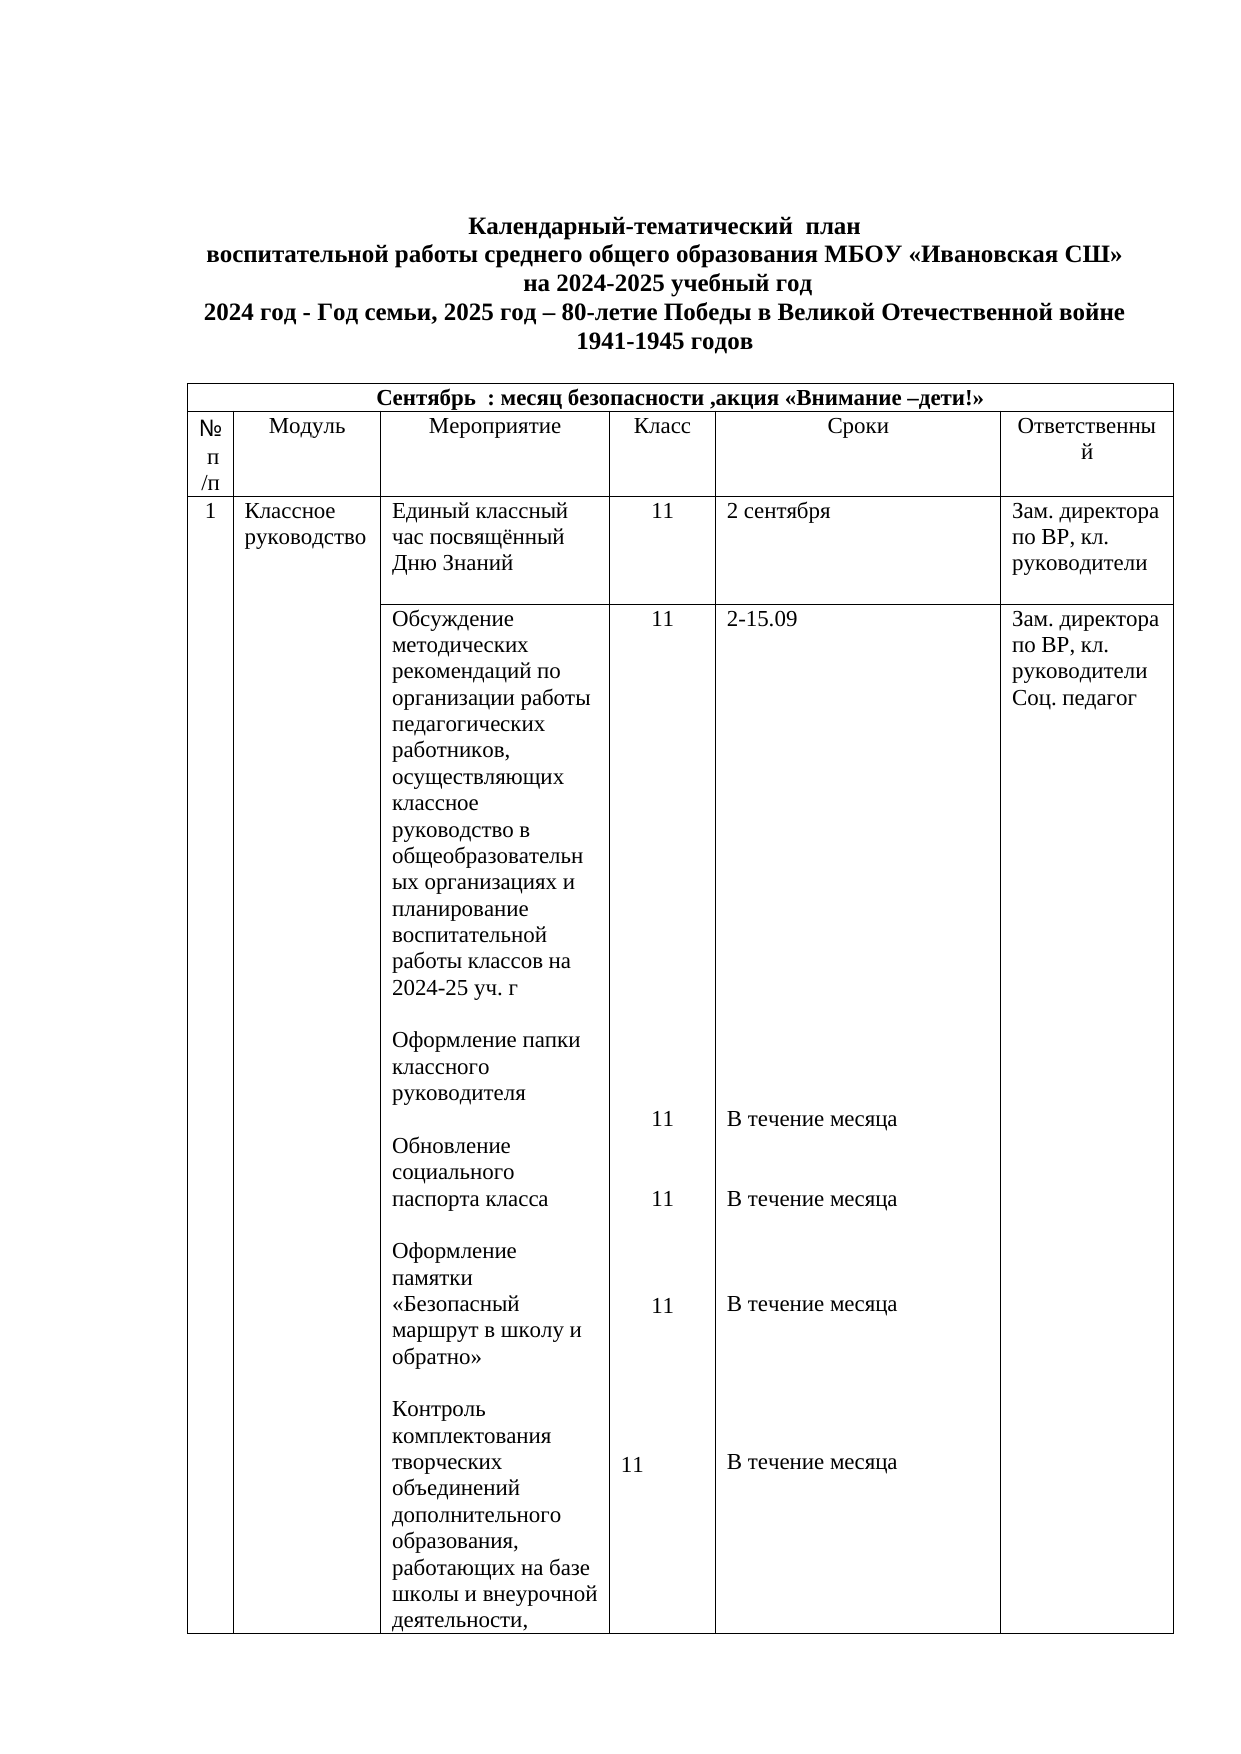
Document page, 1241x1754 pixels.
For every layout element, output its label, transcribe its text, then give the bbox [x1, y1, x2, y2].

table_cell 2 сентября [716, 497, 1000, 604]
table_cell 1 [188, 497, 233, 1633]
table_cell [1001, 605, 1173, 1633]
table_cell Ответственный [1001, 412, 1173, 496]
table_header Сентябрь : месяц безопасности ,акция «Внимание –дети!» [188, 384, 1173, 411]
table_cell 11 [610, 497, 715, 604]
table_cell 11 11 11 11 11 [610, 605, 715, 1633]
text на 2024-2025 учебный год [177, 268, 1152, 297]
text 2024 год - Год семьи, 2025 год – 80-летие Победы в Великой Отечественной войне 1941-1945 годов [177, 297, 1152, 354]
text воспитательной работы среднего общего образования МБОУ «Ивановская СШ» [177, 239, 1152, 268]
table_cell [716, 605, 1000, 1633]
table_cell Модуль [234, 412, 380, 496]
table_cell Зам. директора по ВР, кл. руководители [1001, 497, 1173, 604]
table_cell Мероприятие [381, 412, 609, 496]
table_cell № п/п [188, 412, 233, 496]
table_cell Класс [610, 412, 715, 496]
text Календарный-тематический план [177, 211, 1152, 239]
table_cell Единый классный час посвящённый Дню Знаний [381, 497, 609, 604]
table_cell Сроки [716, 412, 1000, 496]
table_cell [381, 605, 609, 1633]
table_cell Классное руководство [234, 497, 380, 1633]
